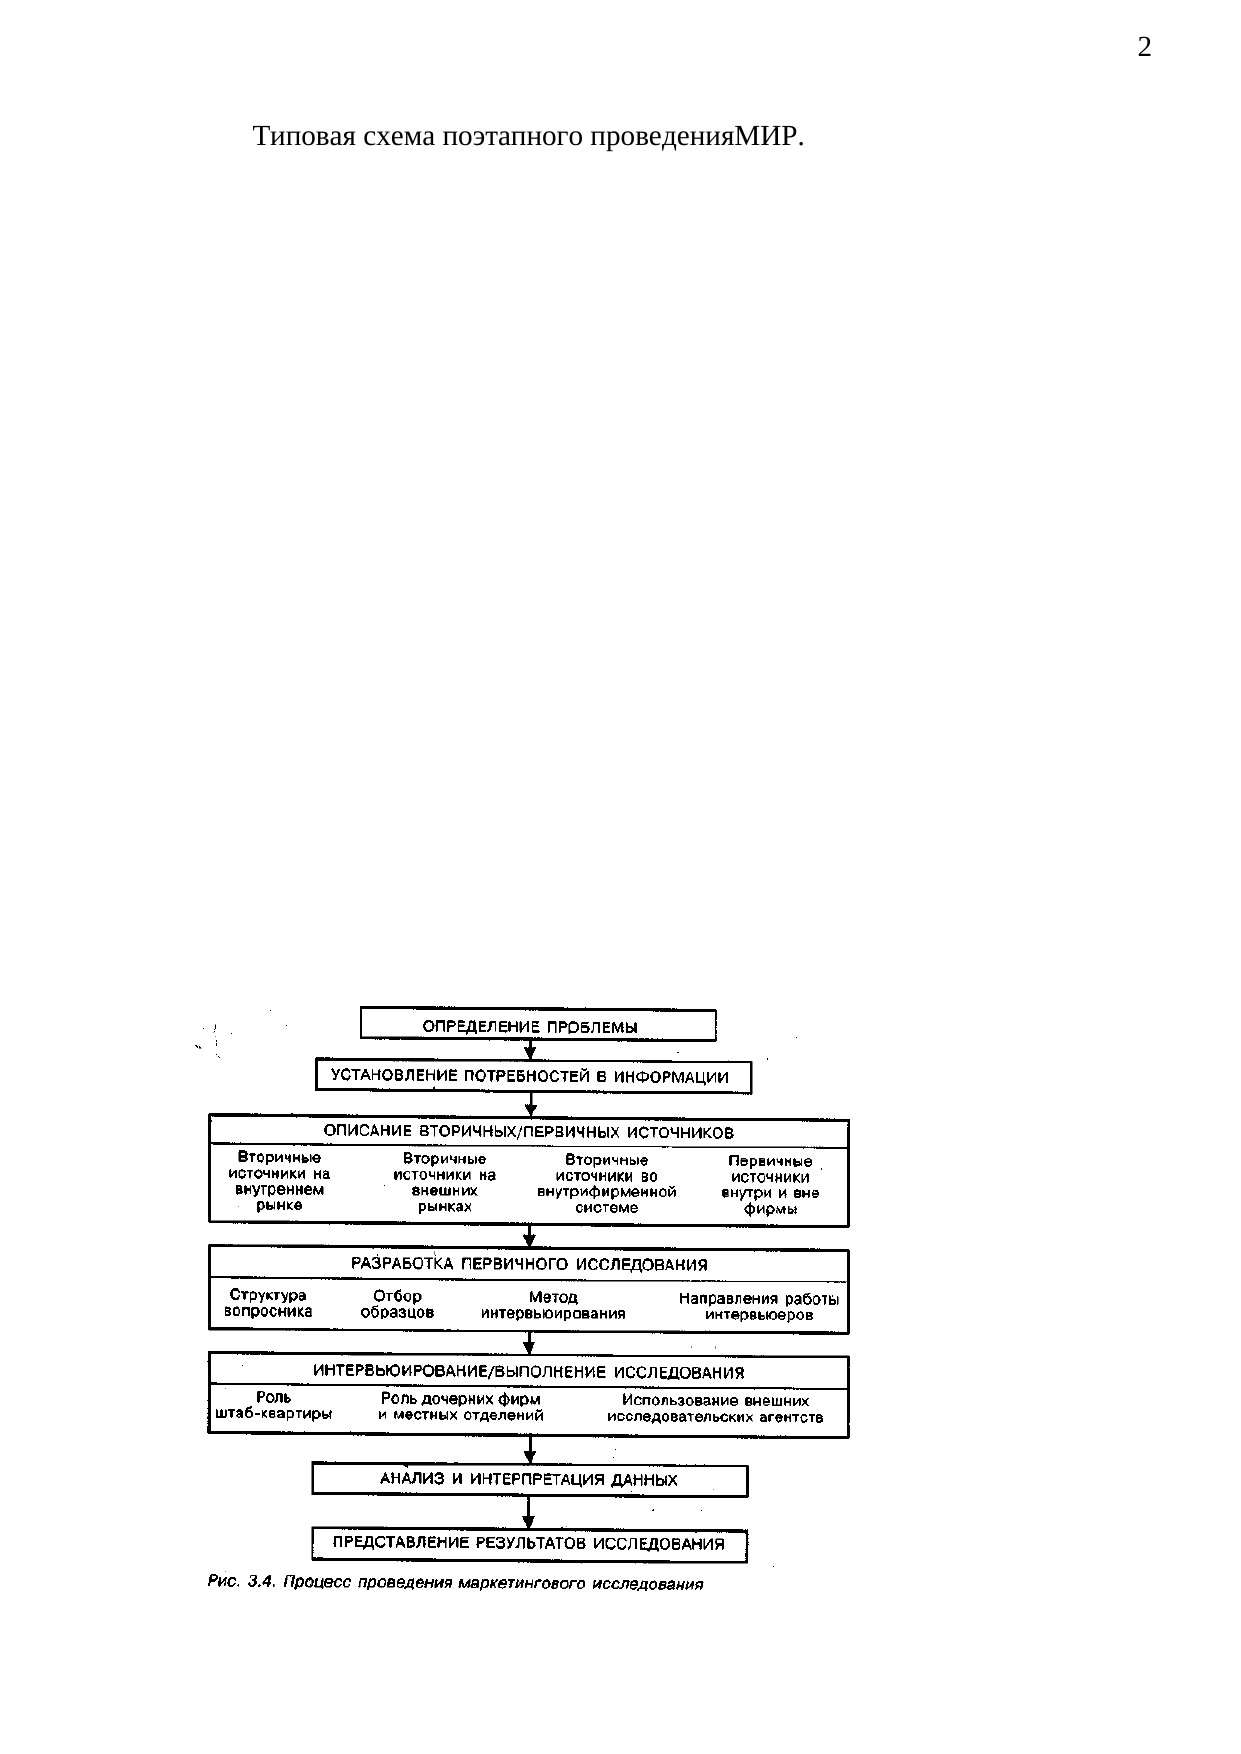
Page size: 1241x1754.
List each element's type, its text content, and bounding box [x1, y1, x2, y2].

text Типовая схема поэтапного проведенияМИР. [177, 118, 1152, 152]
picture [189, 1000, 863, 1600]
